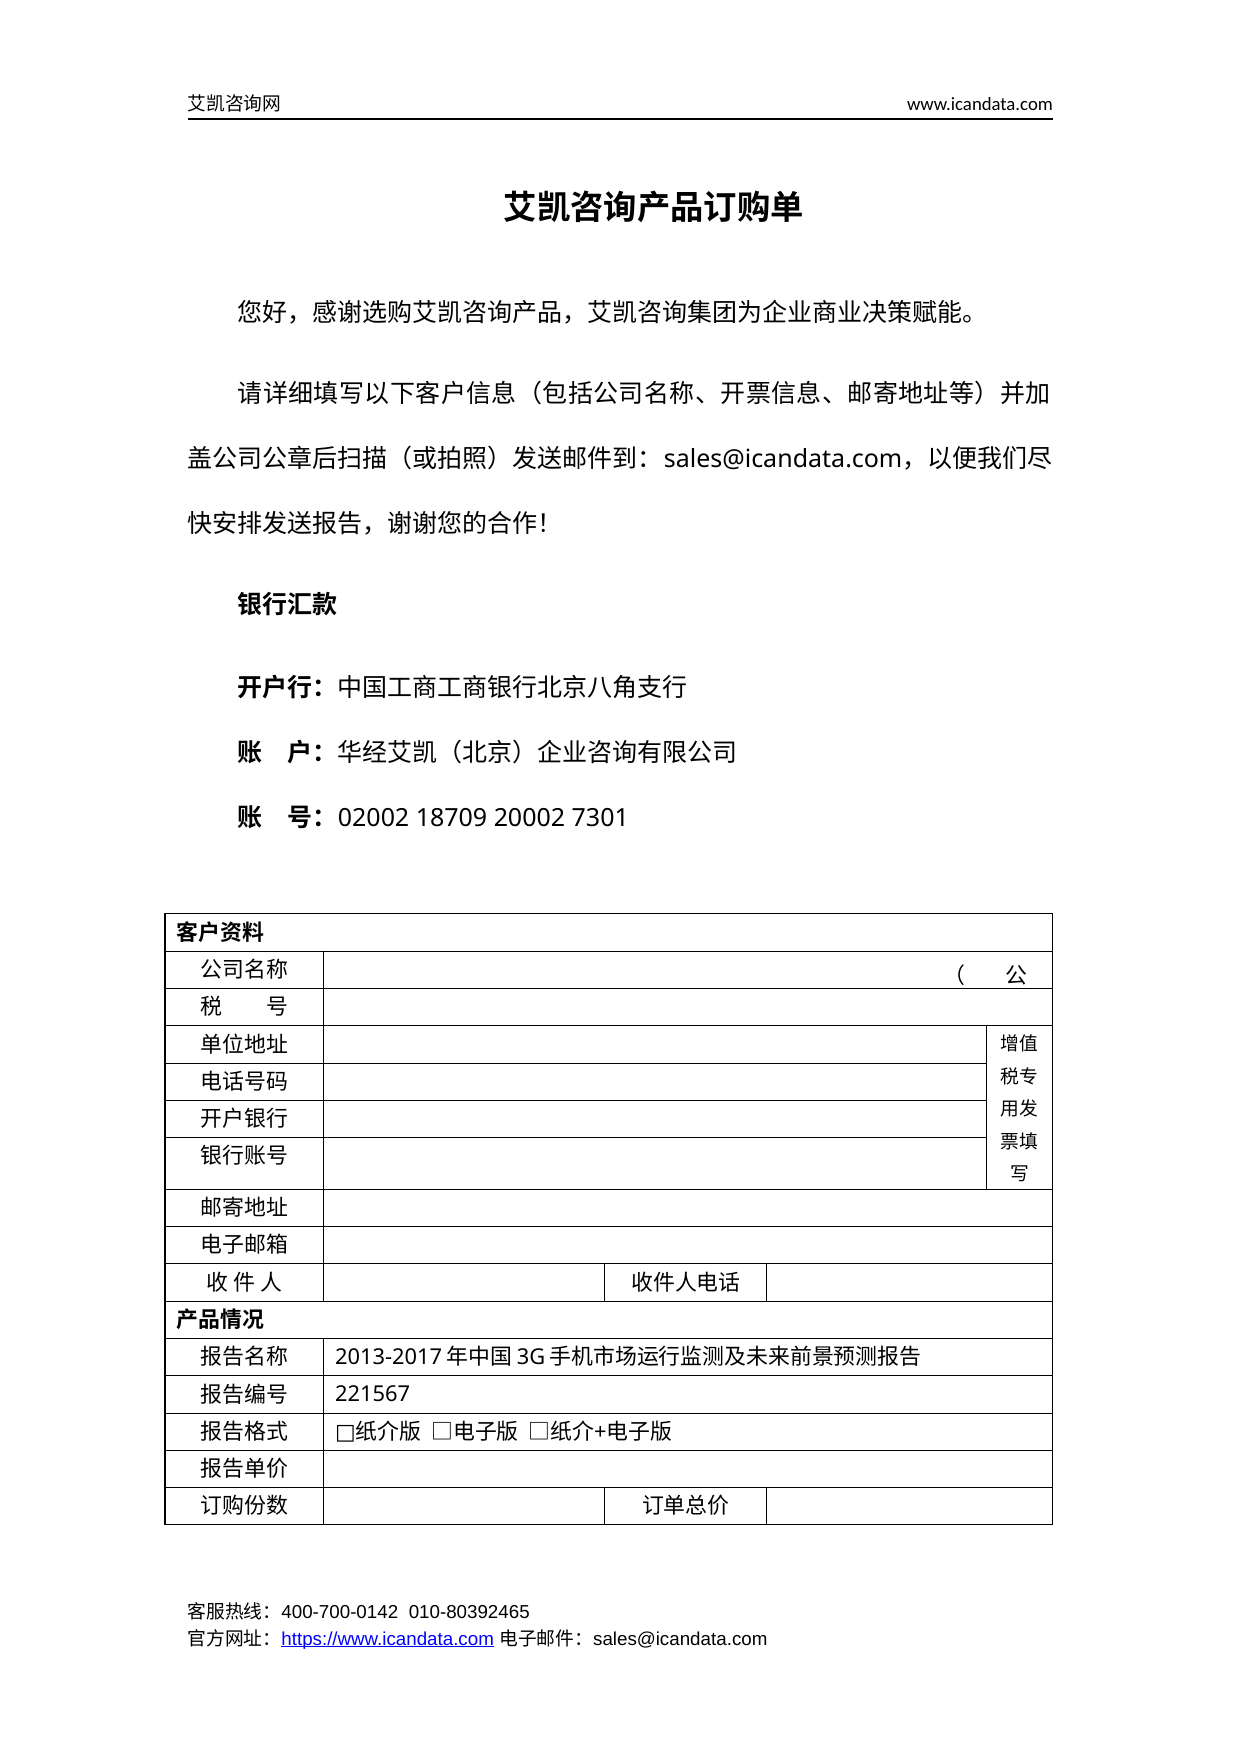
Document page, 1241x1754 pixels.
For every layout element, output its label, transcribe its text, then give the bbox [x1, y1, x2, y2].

table_cell 收件人电话 [605, 1264, 766, 1301]
table_cell [324, 1064, 986, 1100]
table_cell 邮寄地址 [166, 1190, 323, 1226]
table_cell 订购份数 [166, 1488, 323, 1524]
table_cell [324, 1026, 986, 1062]
table_cell [324, 1451, 1052, 1487]
table_cell 单位地址 [166, 1026, 323, 1062]
text 账 号：02002 18709 20002 7301 [187, 783, 1053, 848]
table_cell 2013-2017年中国3G手机市场运行监测及未来前景预测报告 [324, 1339, 1052, 1375]
table_cell 报告单价 [166, 1451, 323, 1487]
table_cell [324, 952, 1052, 988]
table_cell 增值税专用发票填写 [987, 1026, 1052, 1189]
table_cell [767, 1264, 1052, 1301]
table_cell 电话号码 [166, 1064, 323, 1100]
table_cell [767, 1488, 1052, 1524]
table_cell 收 件 人 [166, 1264, 323, 1301]
table_header 客户资料 [166, 914, 1052, 951]
table_cell [324, 989, 1052, 1025]
table_cell 公司名称 [166, 952, 323, 988]
table_cell [324, 1227, 1052, 1263]
table_cell 报告格式 [166, 1414, 323, 1450]
table_cell 报告编号 [166, 1376, 323, 1412]
table_cell □纸介版 □电子版 □纸介+电子版 [324, 1414, 1052, 1450]
text 开户行：中国工商工商银行北京八角支行 [187, 653, 1053, 718]
table_cell [324, 1101, 986, 1137]
table_cell 产品情况 [166, 1302, 1052, 1338]
table_cell 银行账号 [166, 1138, 323, 1189]
table_cell 电子邮箱 [166, 1227, 323, 1263]
text 艾凯咨询产品订购单 [187, 172, 1053, 237]
table_cell 开户银行 [166, 1101, 323, 1137]
text 账 户：华经艾凯（北京）企业咨询有限公司 [187, 718, 1053, 783]
table_cell 报告名称 [166, 1339, 323, 1375]
text 您好，感谢选购艾凯咨询产品，艾凯咨询集团为企业商业决策赋能。 [187, 278, 1053, 343]
table_cell [324, 1488, 604, 1524]
table_cell 221567 [324, 1376, 1052, 1412]
text 银行汇款 [187, 570, 1053, 635]
table_cell [324, 1190, 1052, 1226]
table_cell 订单总价 [605, 1488, 766, 1524]
table_cell [324, 1264, 604, 1301]
table_cell [324, 1138, 986, 1189]
table_cell 税 号 [166, 989, 323, 1025]
text 请详细填写以下客户信息（包括公司名称、开票信息、邮寄地址等）并加盖公司公章后扫描（或拍照）发送邮件到：sales@icandata.com，以便我们尽快安排发送报告，谢谢您的合作！ [187, 359, 1053, 554]
